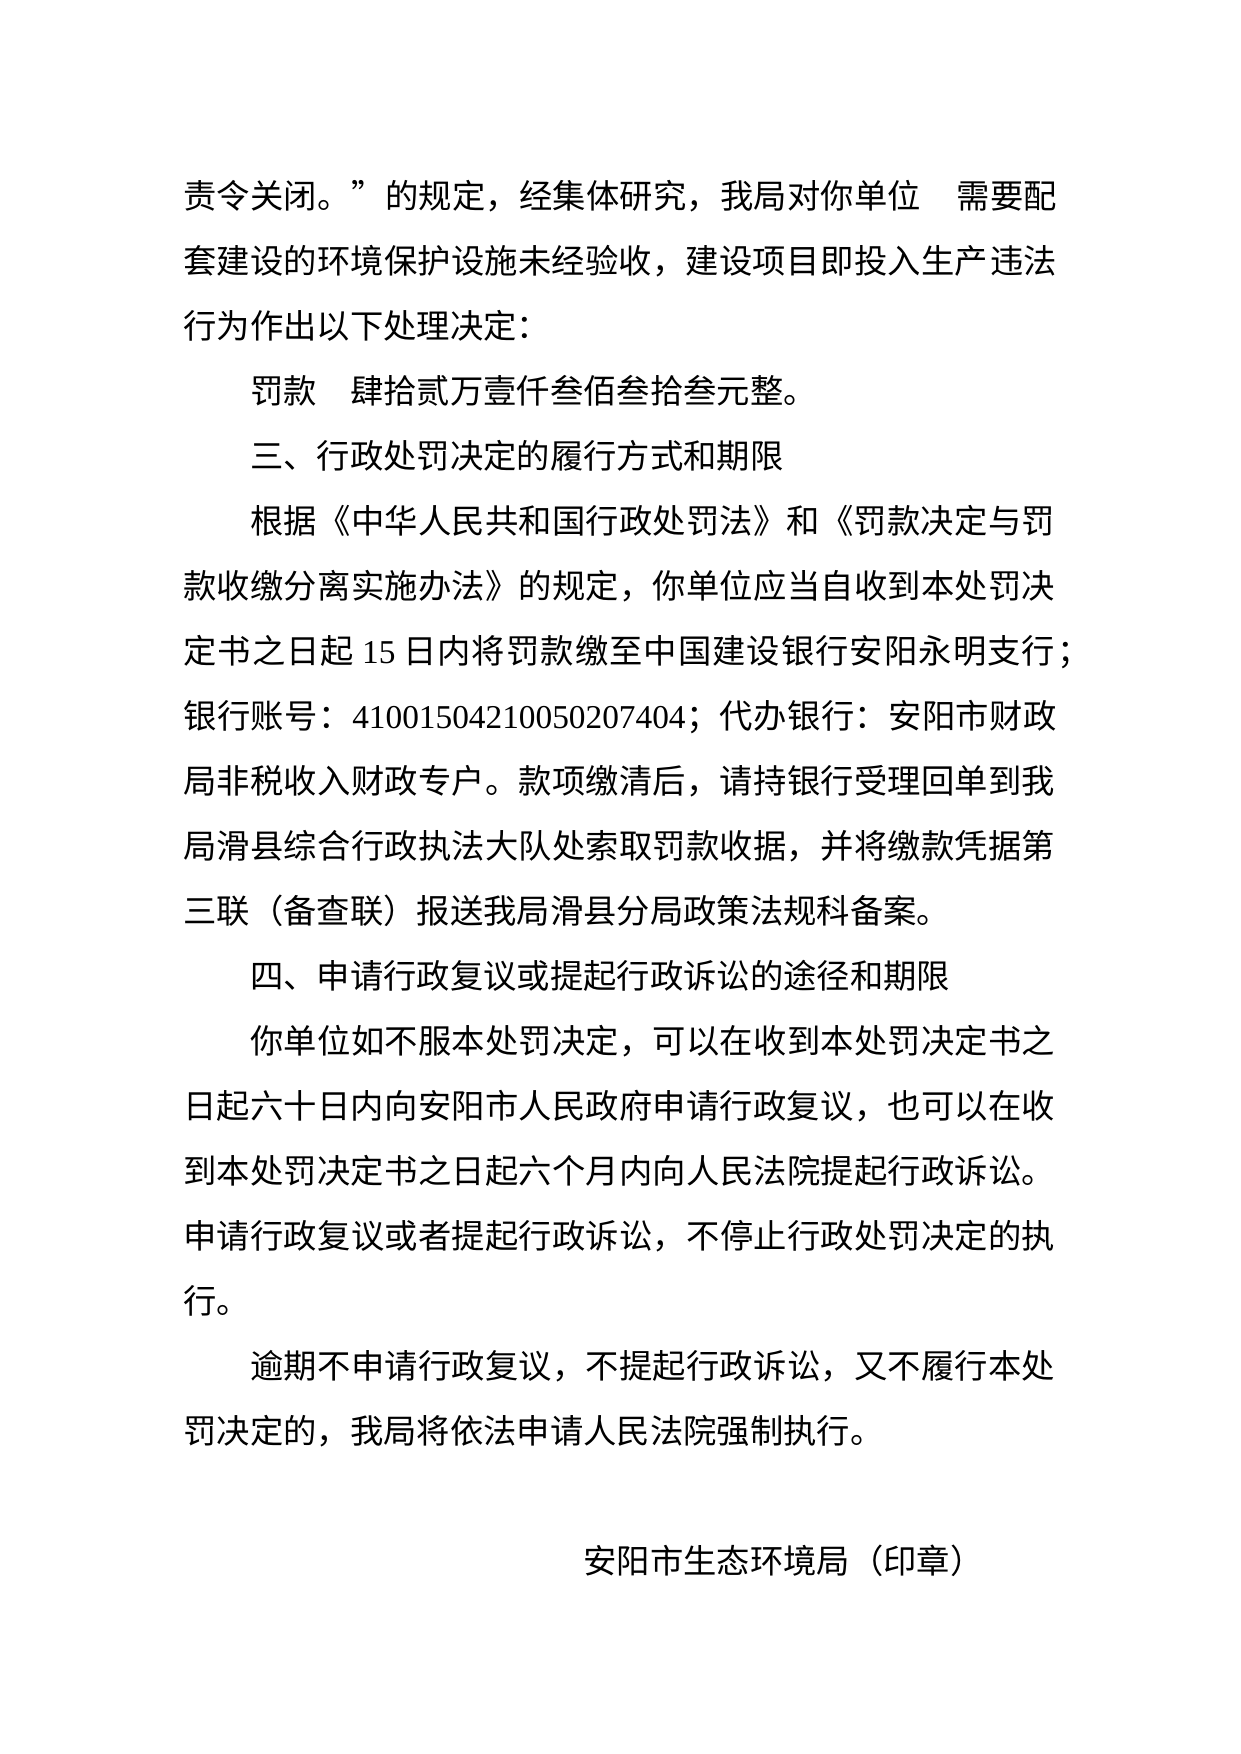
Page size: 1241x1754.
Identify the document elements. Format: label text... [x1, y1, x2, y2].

text 三、行政处罚决定的履行方式和期限 [183, 422, 1057, 487]
text 安阳市生态环境局（印章） [183, 1527, 1057, 1592]
text 逾期不申请行政复议，不提起行政诉讼，又不履行本处罚决定的，我局将依法申请人民法院强制执行。 [183, 1332, 1057, 1462]
text 罚款 肆拾贰万壹仟叁佰叁拾叁元整。 [183, 357, 1057, 422]
text 根据《中华人民共和国行政处罚法》和《罚款决定与罚款收缴分离实施办法》的规定，你单位应当自收到本处罚决定书之日起15日内将罚款缴至中国建设银行安阳永明支行；银行账号：41001504210050207404；代办银行：安阳市财政局非税收入财政专户。款项缴清后，请持银行受理回单到我局滑县综合行政执法大队处索取罚款收据，并将缴款凭据第三联（备查联）报送我局滑县分局政策法规科备案。 [183, 487, 1057, 942]
text 你单位如不服本处罚决定，可以在收到本处罚决定书之日起六十日内向安阳市人民政府申请行政复议，也可以在收到本处罚决定书之日起六个月内向人民法院提起行政诉讼。申请行政复议或者提起行政诉讼，不停止行政处罚决定的执行。 [183, 1007, 1057, 1332]
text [183, 162, 1057, 357]
text 四、申请行政复议或提起行政诉讼的途径和期限 [183, 942, 1057, 1007]
